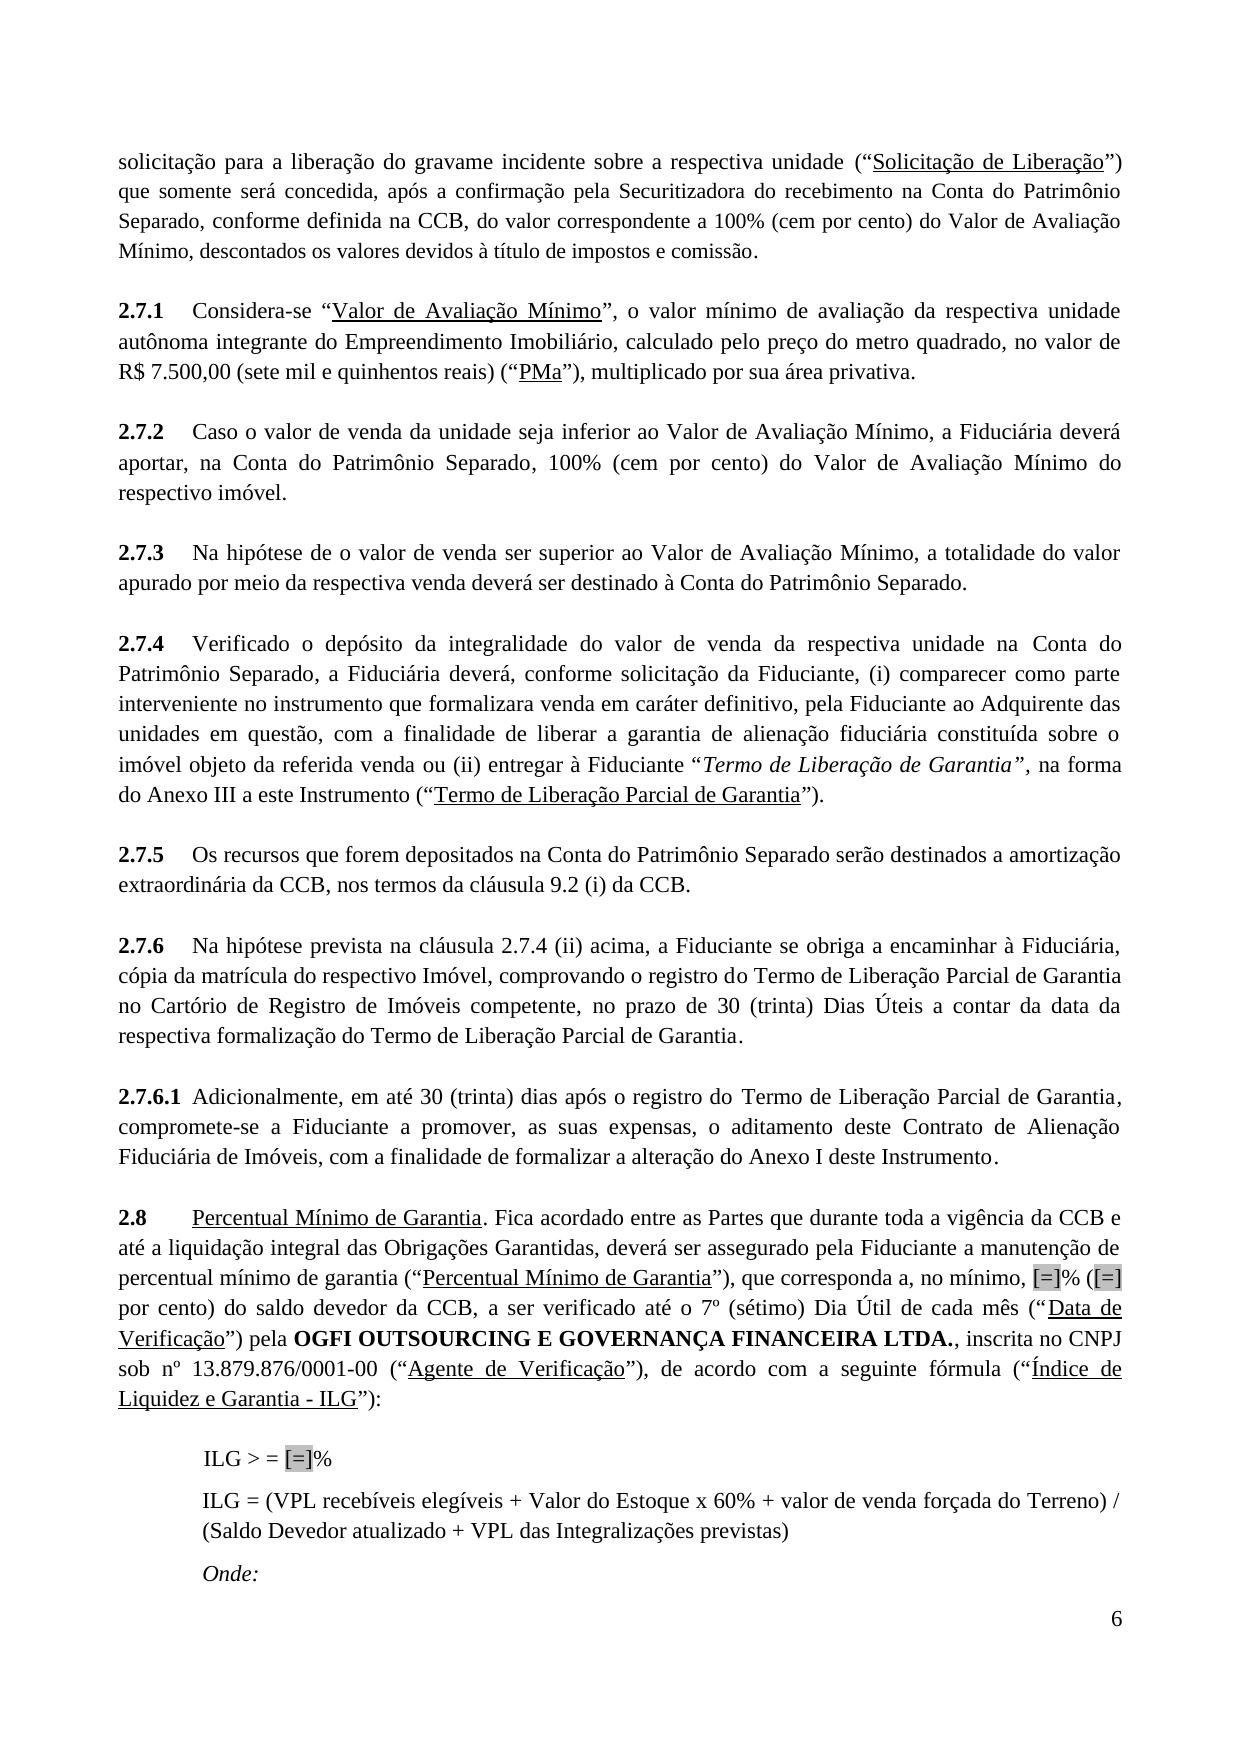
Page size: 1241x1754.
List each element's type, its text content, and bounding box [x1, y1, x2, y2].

text Onde: [202, 1559, 1122, 1586]
list 2.7.6 Na hipótese prevista na cláusula 2.7.4 (ii) acima, a Fiduciante se obriga a encaminhar à Fiduciária, cópia da matrícula do respectivo Imóvel, comprovando o registro do Termo de Liberação Parcial de Garantia no Cartório de Registro de Imóveis competente, no prazo de 30 (trinta) Dias Úteis a contar da data da respectiva formalização do Termo de Liberação Parcial de Garantia. [118, 932, 1122, 1049]
list 2.7.5 Os recursos que forem depositados na Conta do Patrimônio Separado serão destinados a amortização extraordinária da CCB, nos termos da cláusula 9.2 (i) da CCB. [118, 841, 1122, 898]
list 2.7.6.1 Adicionalmente, em até 30 (trinta) dias após o registro do Termo de Liberação Parcial de Garantia, compromete-se a Fiduciante a promover, as suas expensas, o aditamento deste Contrato de Alienação Fiduciária de Imóveis, com a finalidade de formalizar a alteração do Anexo I deste Instrumento. [118, 1083, 1122, 1170]
list 2.7.2 Caso o valor de venda da unidade seja inferior ao Valor de Avaliação Mínimo, a Fiduciária deverá aportar, na Conta do Patrimônio Separado, 100% (cem por cento) do Valor de Avaliação Mínimo do respectivo imóvel. [118, 418, 1122, 505]
list 2.8 Percentual Mínimo de Garantia. Fica acordado entre as Partes que durante toda a vigência da CCB e até a liquidação integral das Obrigações Garantidas, deverá ser assegurado pela Fiduciante a manutenção de percentual mínimo de garantia (“Percentual Mínimo de Garantia”), que corresponda a, no mínimo, [=]% ([=] por cento) do saldo devedor da CCB, a ser verificado até o 7º (sétimo) Dia Útil de cada mês (“Data de Verificação”) pela OGFI OUTSOURCING E GOVERNANÇA FINANCEIRA LTDA., inscrita no CNPJ sob nº 13.879.876/0001-00 (“Agente de Verificação”), de acordo com a seguinte fórmula (“Índice de Liquidez e Garantia - ILG”): [118, 1204, 1122, 1411]
list 2.7.3 Na hipótese de o valor de venda ser superior ao Valor de Avaliação Mínimo, a totalidade do valor apurado por meio da respectiva venda deverá ser destinado à Conta do Patrimônio Separado. [118, 539, 1122, 596]
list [118, 148, 1122, 263]
list ILG > = [=]% [118, 1445, 285, 1472]
list 2.7.4 Verificado o depósito da integralidade do valor de venda da respectiva unidade na Conta do Patrimônio Separado, a Fiduciária deverá, conforme solicitação da Fiduciante, (i) comparecer como parte interveniente no instrumento que formalizara venda em caráter definitivo, pela Fiduciante ao Adquirente das unidades em questão, com a finalidade de liberar a garantia de alienação fiduciária constituída sobre o imóvel objeto da referida venda ou (ii) entregar à Fiduciante “Termo de Liberação de Garantia”, na forma do Anexo III a este Instrumento (“Termo de Liberação Parcial de Garantia”). [118, 630, 1122, 807]
text ILG = (VPL recebíveis elegíveis + Valor do Estoque x 60% + valor de venda forçada do Terreno) / (Saldo Devedor atualizado + VPL das Integralizações previstas) [202, 1487, 1122, 1544]
list ILG > = [=]% [313, 1445, 1122, 1472]
list 2.7.1 Considera-se “Valor de Avaliação Mínimo”, o valor mínimo de avaliação da respectiva unidade autônoma integrante do Empreendimento Imobiliário, calculado pelo preço do metro quadrado, no valor de R$ 7.500,00 (sete mil e quinhentos reais) (“PMa”), multiplicado por sua área privativa. [118, 297, 1122, 384]
